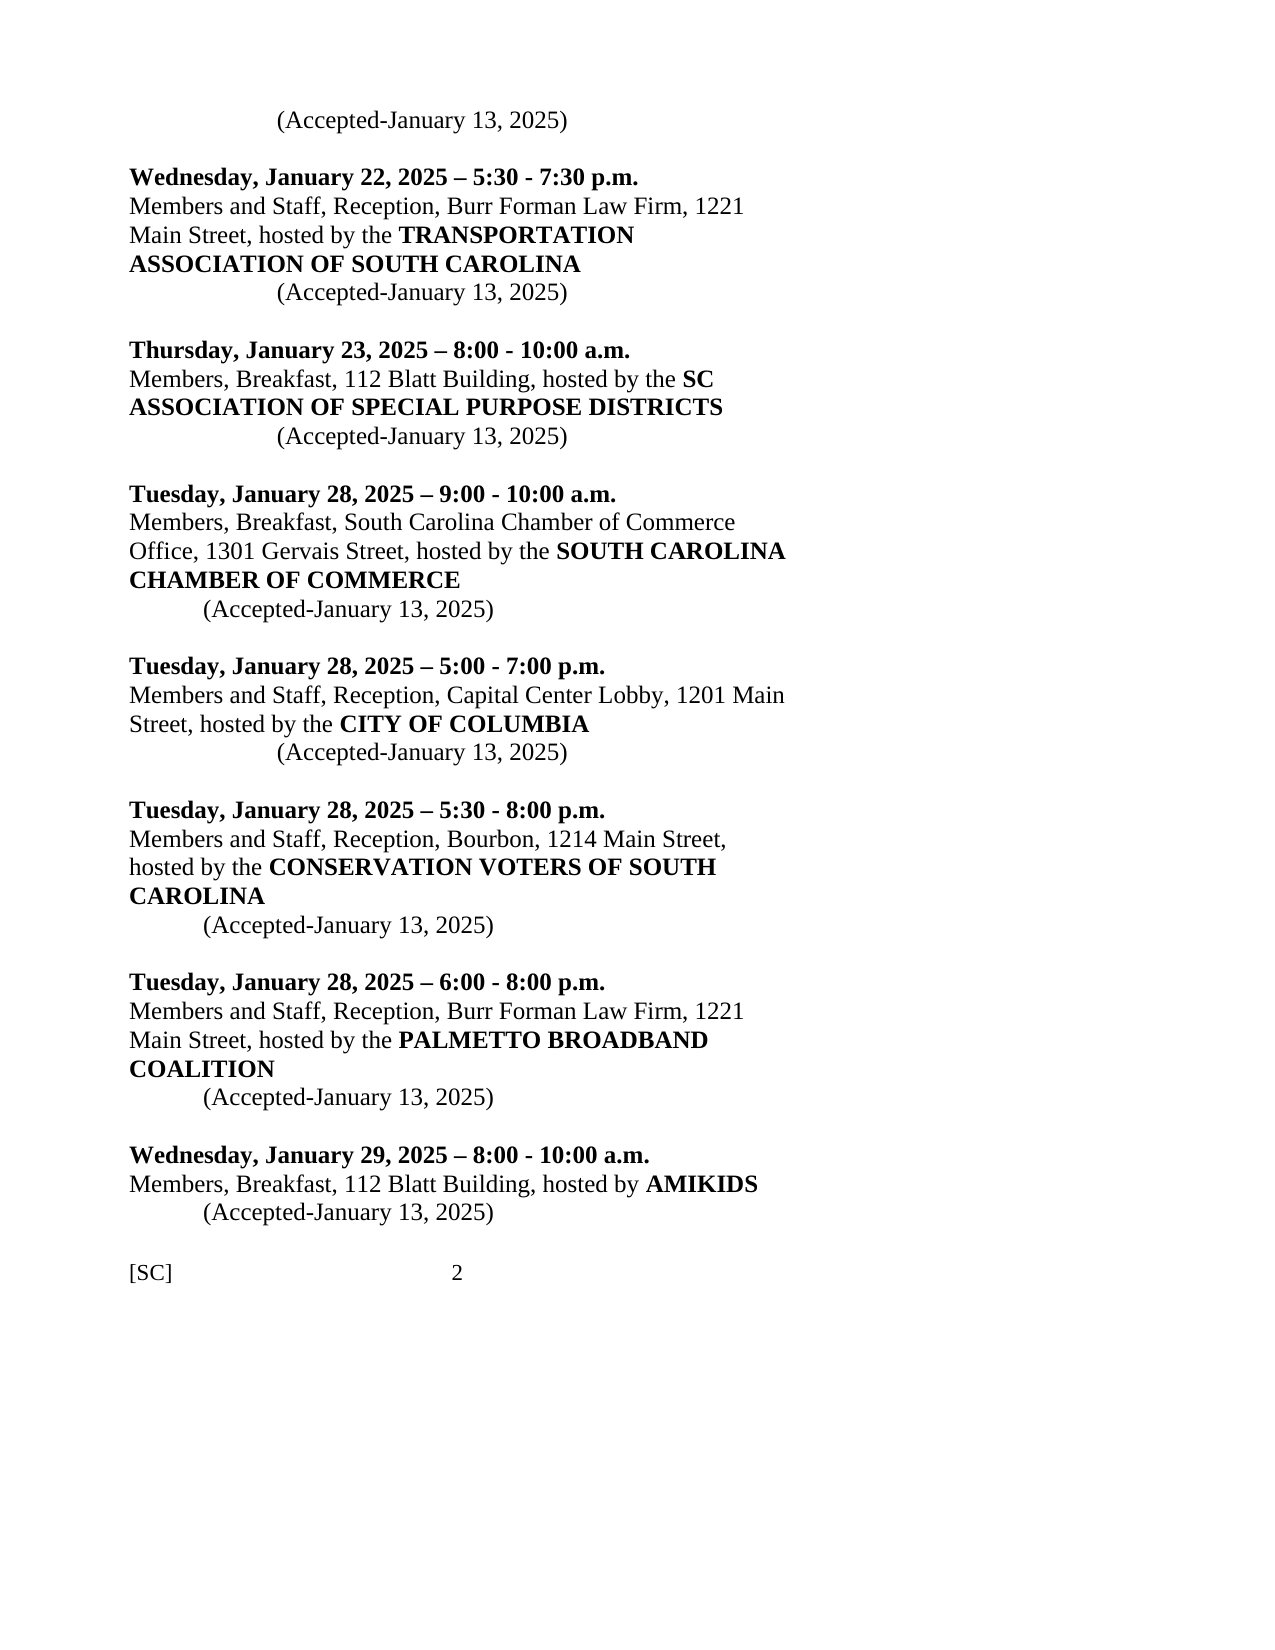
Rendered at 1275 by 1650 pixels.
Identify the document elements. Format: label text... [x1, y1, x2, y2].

text (Accepted-January 13, 2025) [129, 1197, 789, 1226]
text Members and Staff, Reception, Burr Forman Law Firm, 1221 Main Street, hosted by the PALMETTO BROADBAND COALITION [129, 996, 789, 1082]
text Members and Staff, Reception, Burr Forman Law Firm, 1221 Main Street, hosted by the TRANSPORTATION ASSOCIATION OF SOUTH CAROLINA [129, 191, 789, 277]
text (Accepted-January 13, 2025) [129, 910, 789, 939]
text Tuesday, January 28, 2025 – 9:00 - 10:00 a.m. [129, 479, 789, 507]
text Members and Staff, Reception, Capital Center Lobby, 1201 Main Street, hosted by the CITY OF COLUMBIA [129, 680, 789, 737]
text Tuesday, January 28, 2025 – 5:30 - 8:00 p.m. [129, 795, 789, 824]
text (Accepted-January 13, 2025) [129, 594, 789, 622]
text Tuesday, January 28, 2025 – 5:00 - 7:00 p.m. [129, 651, 789, 680]
text Wednesday, January 22, 2025 – 5:30 - 7:30 p.m. [129, 162, 789, 191]
text Members, Breakfast, 112 Blatt Building, hosted by AMIKIDS [129, 1169, 789, 1197]
text (Accepted-January 13, 2025) [129, 105, 789, 134]
text Members and Staff, Reception, Bourbon, 1214 Main Street, hosted by the CONSERVATION VOTERS OF SOUTH CAROLINA [129, 824, 789, 910]
text (Accepted-January 13, 2025) [129, 277, 789, 306]
text Thursday, January 23, 2025 – 8:00 - 10:00 a.m. [129, 335, 789, 364]
text (Accepted-January 13, 2025) [129, 1082, 789, 1111]
text (Accepted-January 13, 2025) [129, 737, 789, 766]
text Members, Breakfast, South Carolina Chamber of Commerce Office, 1301 Gervais Street, hosted by the SOUTH CAROLINA CHAMBER OF COMMERCE [129, 507, 789, 594]
text Wednesday, January 29, 2025 – 8:00 - 10:00 a.m. [129, 1140, 789, 1169]
text (Accepted-January 13, 2025) [129, 421, 789, 450]
text Members, Breakfast, 112 Blatt Building, hosted by the SC ASSOCIATION OF SPECIAL PURPOSE DISTRICTS [129, 364, 789, 421]
text Tuesday, January 28, 2025 – 6:00 - 8:00 p.m. [129, 967, 789, 996]
